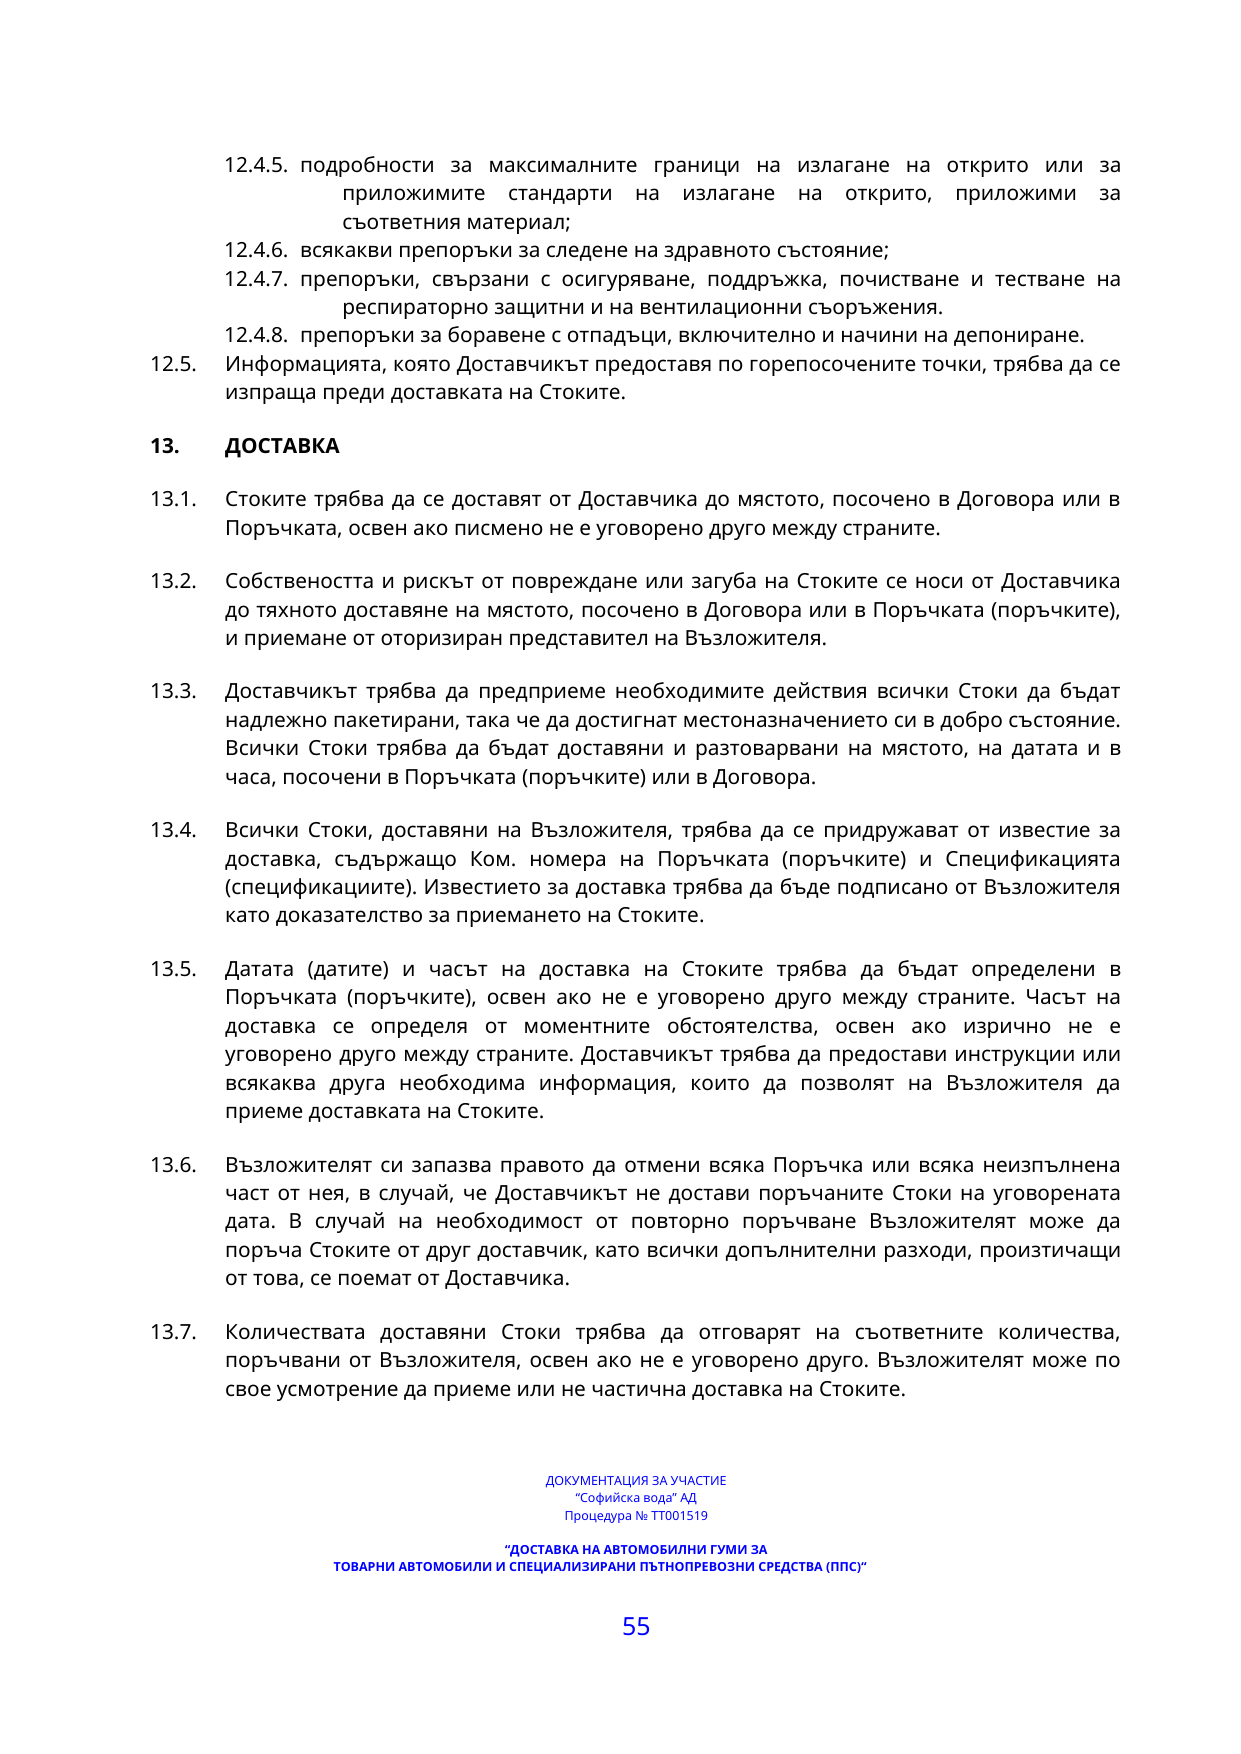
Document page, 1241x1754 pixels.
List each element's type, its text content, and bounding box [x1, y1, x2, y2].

list подробности за максималните граници на излагане на открито или за приложимите стандарти на излагане на открито, приложими за съответния материал; [224, 150, 1122, 235]
list ДОСТАВКА [150, 431, 1122, 459]
list Всички Стоки, доставяни на Възложителя, трябва да се придружават от известие за доставка, съдържащо Ком. номера на Поръчката (поръчките) и Спецификацията (спецификациите). Известието за доставка трябва да бъде подписано от Възложителя като доказателство за приемането на Стоките. [150, 815, 1122, 929]
list всякакви препоръки за следене на здравното състояние; [224, 235, 1122, 264]
list Възложителят си запазва правото да отмени всяка Поръчка или всяка неизпълнена част от нея, в случай, че Доставчикът не достави поръчаните Стоки на уговорената дата. В случай на необходимост от повторно поръчване Възложителят може да поръча Стоките от друг доставчик, като всички допълнителни разходи, произтичащи от това, се поемат от Доставчика. [150, 1150, 1122, 1292]
list Количествата доставяни Стоки трябва да отговарят на съответните количества, поръчвани от Възложителя, освен ако не е уговорено друго. Възложителят може по свое усмотрение да приеме или не частична доставка на Стоките. [150, 1317, 1122, 1402]
list препоръки, свързани с осигуряване, поддръжка, почистване и тестване на респираторно защитни и на вентилационни съоръжения. [224, 264, 1122, 321]
list препоръки за боравене с отпадъци, включително и начини на депониране. [224, 321, 1122, 349]
list Датата (датите) и часът на доставка на Стоките трябва да бъдат определени в Поръчката (поръчките), освен ако не е уговорено друго между страните. Часът на доставка се определя от моментните обстоятелства, освен ако изрично не е уговорено друго между страните. Доставчикът трябва да предостави инструкции или всякаква друга необходима информация, които да позволят на Възложителя да приеме доставката на Стоките. [150, 954, 1122, 1125]
list Информацията, която Доставчикът предоставя по горепосочените точки, трябва да се изпраща преди доставката на Стоките. [150, 349, 1122, 406]
list Стоките трябва да се доставят от Доставчика до мястото, посочено в Договора или в Поръчката, освен ако писмено не е уговорено друго между страните. [150, 484, 1122, 541]
list Доставчикът трябва да предприеме необходимите действия всички Стоки да бъдат надлежно пакетирани, така че да достигнат местоназначението си в добро състояние. Всички Стоки трябва да бъдат доставяни и разтоварвани на мястото, на датата и в часа, посочени в Поръчката (поръчките) или в Договора. [150, 677, 1122, 790]
list Собствеността и рискът от повреждане или загуба на Стоките се носи от Доставчика до тяхното доставяне на мястото, посочено в Договора или в Поръчката (поръчките), и приемане от оторизиран представител на Възложителя. [150, 566, 1122, 652]
